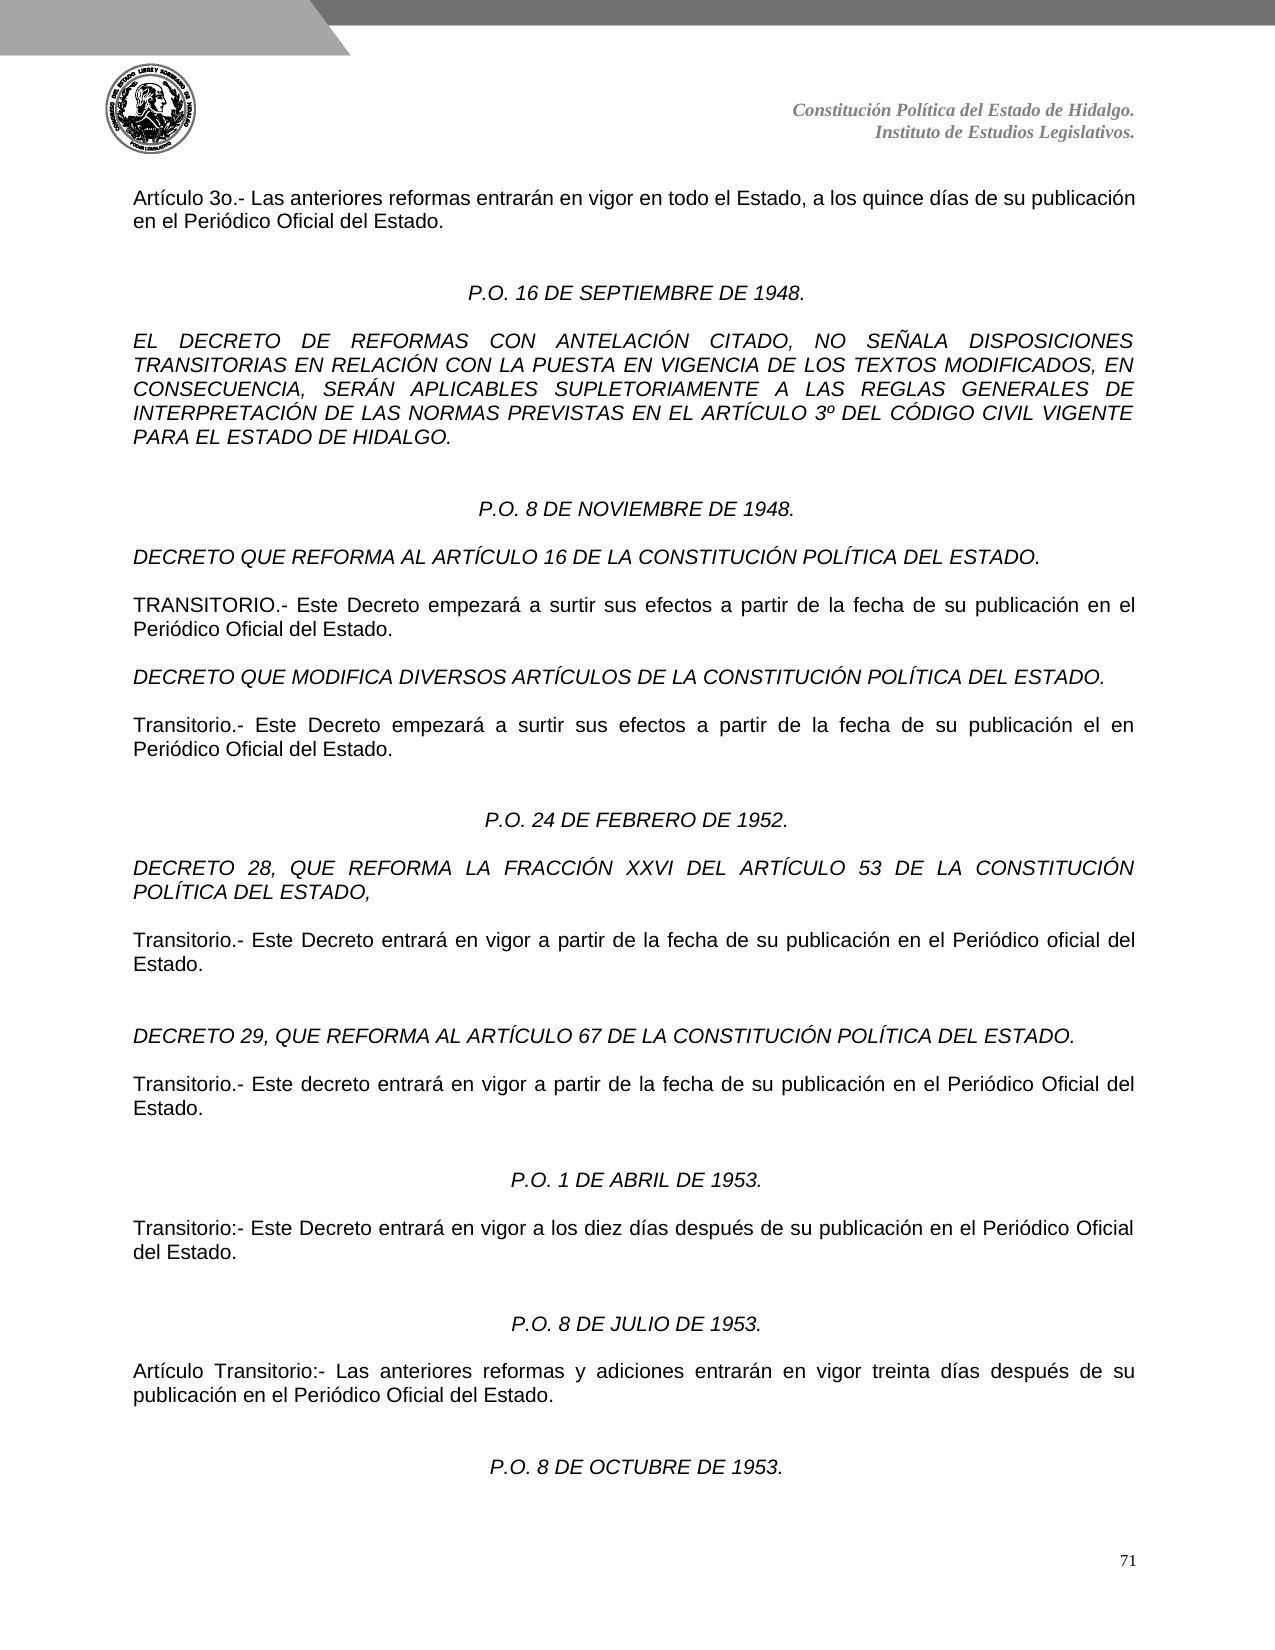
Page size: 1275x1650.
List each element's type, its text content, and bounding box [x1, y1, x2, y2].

text P.O. 24 DE FEBRERO DE 1952. [133, 808, 1137, 832]
text TRANSITORIO.- Este Decreto empezará a surtir sus efectos a partir de la fecha de su publicación en el Periódico Oficial del Estado. [133, 593, 1137, 641]
text Artículo 3o.- Las anteriores reformas entrarán en vigor en todo el Estado, a los quince días de su publicación en el Periódico Oficial del Estado. [133, 185, 1137, 233]
text DECRETO QUE REFORMA AL ARTÍCULO 16 DE DEL ESTADO. [133, 545, 1137, 569]
text Transitorio:- Este Decreto entrará en vigor a los diez días después de su publicación en el Periódico Oficial del Estado. [133, 1216, 1137, 1263]
text EL DECRETO DE REFORMAS CON ANTELACIÓN CITADO, NO SEÑALA DISPOSICIONES TRANSITORIAS EN RELACIÓN CON VIGENCIA DE LOS TEXTOS MODIFICADOS, EN CONSECUENCIA, SERÁN APLICABLES SUPLETORIAMENTE A LAS REGLAS GENERALES DE INTERPRETACIÓN DE LAS NORMAS PREVISTAS EN EL ARTÍCULO 3º DEL CÓDIGO CIVIL VIGENTE PARA EL ESTADO DE HIDALGO. [133, 329, 1137, 449]
text Artículo Transitorio:- Las anteriores reformas y adiciones entrarán en vigor treinta días después de su publicación en el Periódico Oficial del Estado. [133, 1359, 1137, 1407]
text P.O. 8 DE OCTUBRE DE 1953. [133, 1455, 1137, 1479]
text DECRETO 29, QUE REFORMA AL ARTÍCULO 67 DE LA CONSTITUCIÓN POLÍTICA DEL ESTADO. [133, 1024, 1137, 1048]
text DECRETO 28, QUE REFORMA LA FRACCIÓN XXVI DEL ARTÍCULO 53 DE LA CONSTITUCIÓN POLÍTICA DEL ESTADO, [133, 856, 1137, 904]
text P.O. 16 DE SEPTIEMBRE DE 1948. [133, 281, 1137, 305]
text P.O. 8 DE NOVIEMBRE DE 1948. [133, 497, 1137, 521]
text Transitorio.- Este Decreto entrará en vigor a partir de la fecha de su publicación en el Periódico oficial del Estado. [133, 928, 1137, 976]
picture [0, 0, 1275, 156]
text P.O. 1 DE ABRIL DE 1953. [133, 1168, 1137, 1192]
text DECRETO QUE MODIFICA DIVERSOS ARTÍCULOS DE DEL ESTADO. [133, 664, 1137, 688]
text P.O. 8 DE JULIO DE 1953. [133, 1311, 1137, 1335]
text Transitorio.- Este Decreto empezará a surtir sus efectos a partir de la fecha de su publicación el en Periódico Oficial del Estado. [133, 712, 1137, 760]
text Transitorio.- Este decreto entrará en vigor a partir de la fecha de su publicación en el Periódico Oficial del Estado. [133, 1072, 1137, 1120]
